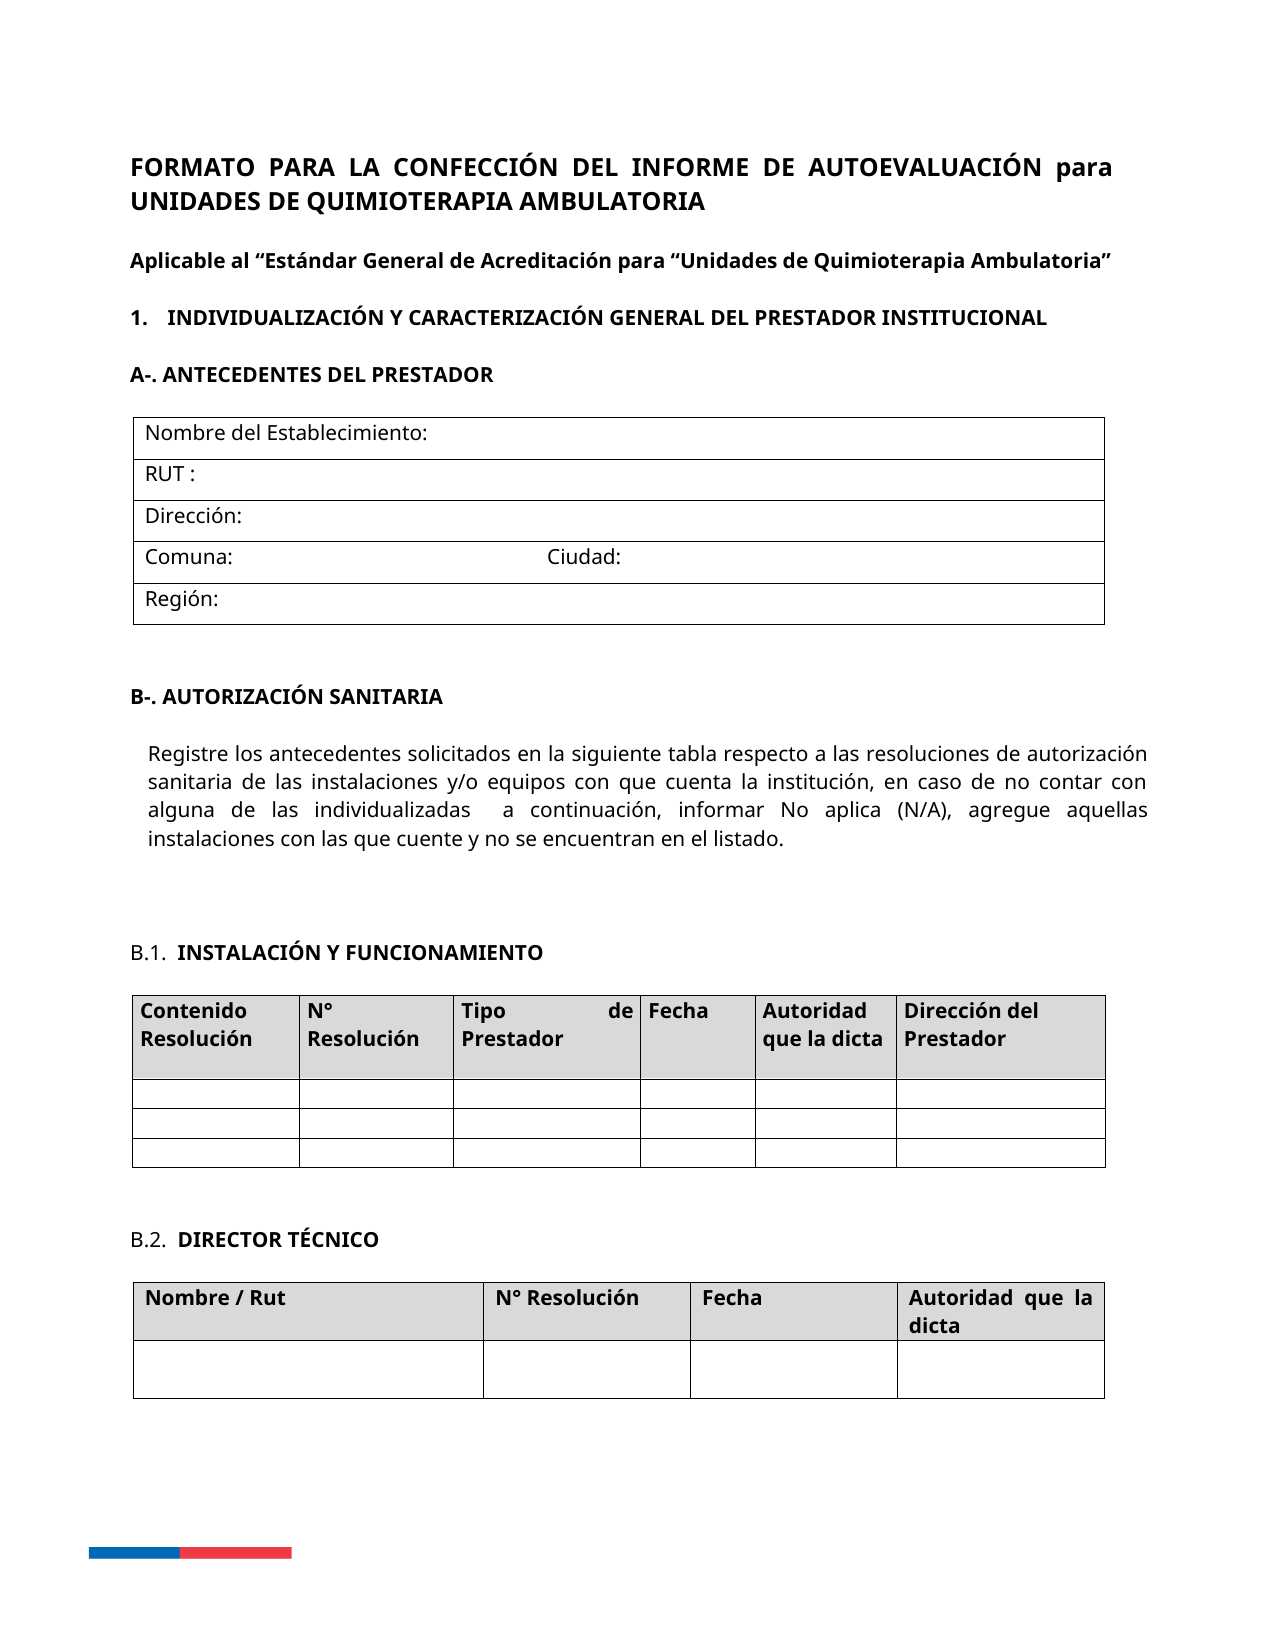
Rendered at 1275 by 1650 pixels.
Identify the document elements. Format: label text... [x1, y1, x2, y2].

table_cell [897, 1109, 1105, 1137]
table_cell Comuna: Ciudad: [134, 542, 1104, 583]
table_cell [454, 1109, 640, 1137]
table_cell [300, 1109, 453, 1137]
table_header Fecha [691, 1283, 897, 1340]
table_cell [484, 1341, 690, 1398]
text Registre los antecedentes solicitados en la siguiente tabla respecto a las resoluciones de autorización sanitaria de las instalaciones y/o equipos con que cuenta la institución, en caso de no contar con alguna de las individualizadas a continuación, informar No aplica (N/A), agregue aquellas instalaciones con las que cuente y no se encuentran en el listado. [148, 739, 1149, 852]
list Individualización y Caracterización General del Prestador Institucional [130, 303, 1149, 332]
text FORMATO PARA LA CONFECCIÓN DEL INFORME DE AUTOEVALUACIÓN para UNIDADES DE QUIMIOTERAPIA AMBULATORIA [130, 150, 1114, 218]
table_cell [641, 1139, 755, 1167]
table_cell [641, 1080, 755, 1108]
table_cell [133, 1080, 299, 1108]
table_cell [454, 1080, 640, 1108]
text B.1. INSTALACIÓN Y FUNCIONAMIENTO [130, 938, 1155, 966]
table_cell [756, 1139, 896, 1167]
text B.2. DIRECTOR TÉCNICO [130, 1225, 1149, 1253]
table_cell [133, 1109, 299, 1137]
table_header Autoridad que la dicta [756, 996, 896, 1078]
table_cell [300, 1139, 453, 1167]
table_cell Región: [134, 584, 1104, 624]
text B-. AUTORIZACIÓN SANITARIA [130, 682, 1149, 710]
table_cell [454, 1139, 640, 1167]
table_header N° Resolución [300, 996, 453, 1078]
table_cell [756, 1080, 896, 1108]
table_header Autoridad que la dicta [898, 1283, 1104, 1340]
table_header N° Resolución [484, 1283, 690, 1340]
table_cell [691, 1341, 897, 1398]
table_header Fecha [641, 996, 755, 1078]
table_cell [641, 1109, 755, 1137]
table_header Nombre / Rut [134, 1283, 483, 1340]
table_cell [897, 1139, 1105, 1167]
table_cell [897, 1080, 1105, 1108]
table_cell [133, 1139, 299, 1167]
table_header Tipo de Prestador [454, 996, 640, 1078]
text A-. Antecedentes del Prestador [130, 360, 1149, 389]
table_header Dirección del Prestador [897, 996, 1105, 1078]
table_cell [898, 1341, 1104, 1398]
text Aplicable al “Estándar General de Acreditación para “Unidades de Quimioterapia Ambulatoria” [130, 247, 1149, 275]
picture [88, 1547, 292, 1559]
table_cell [134, 1341, 483, 1398]
table_cell [756, 1109, 896, 1137]
table_header Nombre del Establecimiento: [134, 418, 1104, 458]
table_header Contenido Resolución [133, 996, 299, 1078]
table_cell [300, 1080, 453, 1108]
table_cell RUT : [134, 460, 1104, 500]
table_cell Dirección: [134, 501, 1104, 541]
